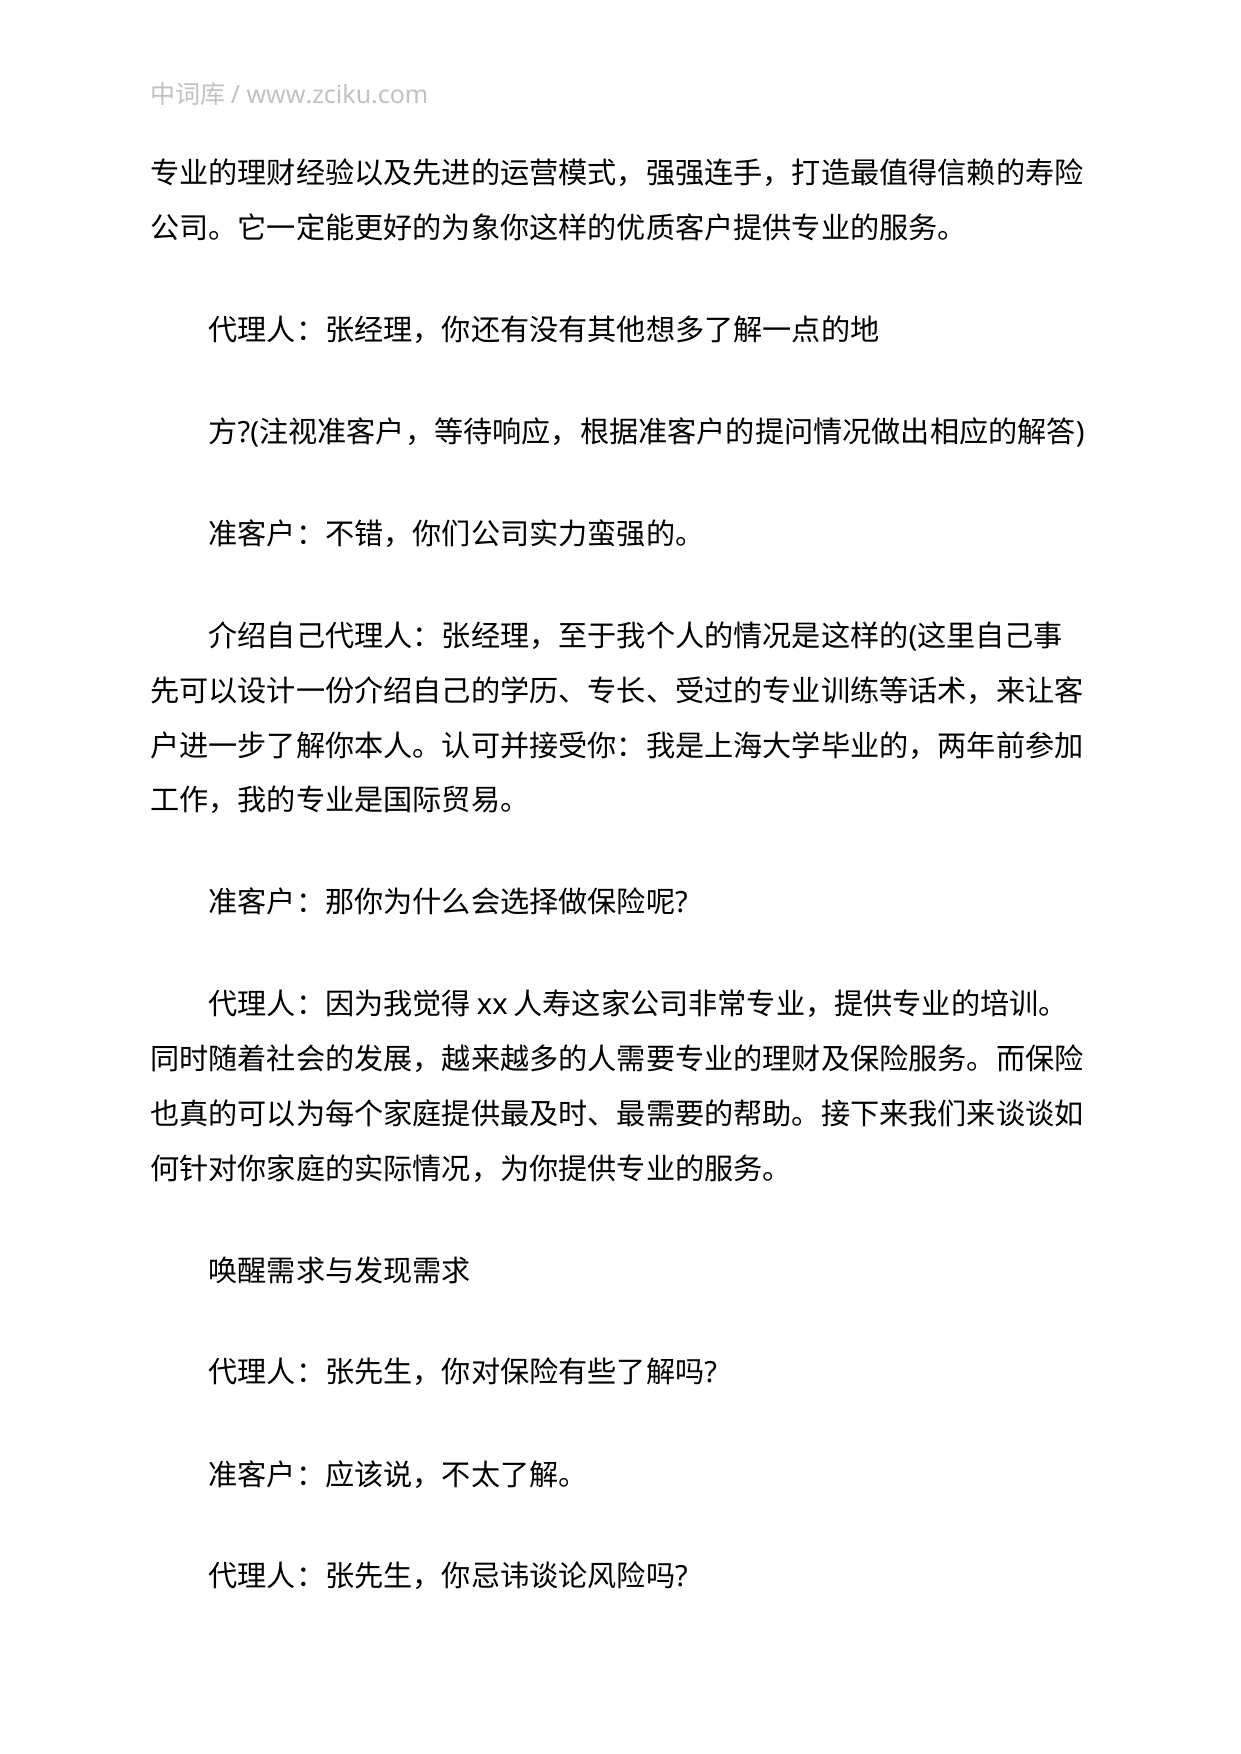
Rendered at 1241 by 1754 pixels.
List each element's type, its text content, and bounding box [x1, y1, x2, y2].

text 代理人：张先生，你忌讳谈论风险吗? [150, 1553, 1090, 1595]
text 准客户：应该说，不太了解。 [150, 1451, 1090, 1493]
text 代理人：因为我觉得xx人寿这家公司非常专业，提供专业的培训。同时随着社会的发展，越来越多的人需要专业的理财及保险服务。而保险也真的可以为每个家庭提供最及时、最需要的帮助。接下来我们来谈谈如何针对你家庭的实际情况，为你提供专业的服务。 [150, 981, 1090, 1188]
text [150, 150, 1090, 247]
text 方?(注视准客户，等待响应，根据准客户的提问情况做出相应的解答) [150, 408, 1090, 451]
text 唤醒需求与发现需求 [150, 1247, 1090, 1289]
text 准客户：那你为什么会选择做保险呢? [150, 879, 1090, 921]
text 代理人：张先生，你对保险有些了解吗? [150, 1349, 1090, 1391]
text 代理人：张经理，你还有没有其他想多了解一点的地 [150, 307, 1090, 349]
text 准客户：不错，你们公司实力蛮强的。 [150, 510, 1090, 553]
text 介绍自己代理人：张经理，至于我个人的情况是这样的(这里自己事先可以设计一份介绍自己的学历、专长、受过的专业训练等话术，来让客户进一步了解你本人。认可并接受你：我是上海大学毕业的，两年前参加工作，我的专业是国际贸易。 [150, 612, 1090, 819]
